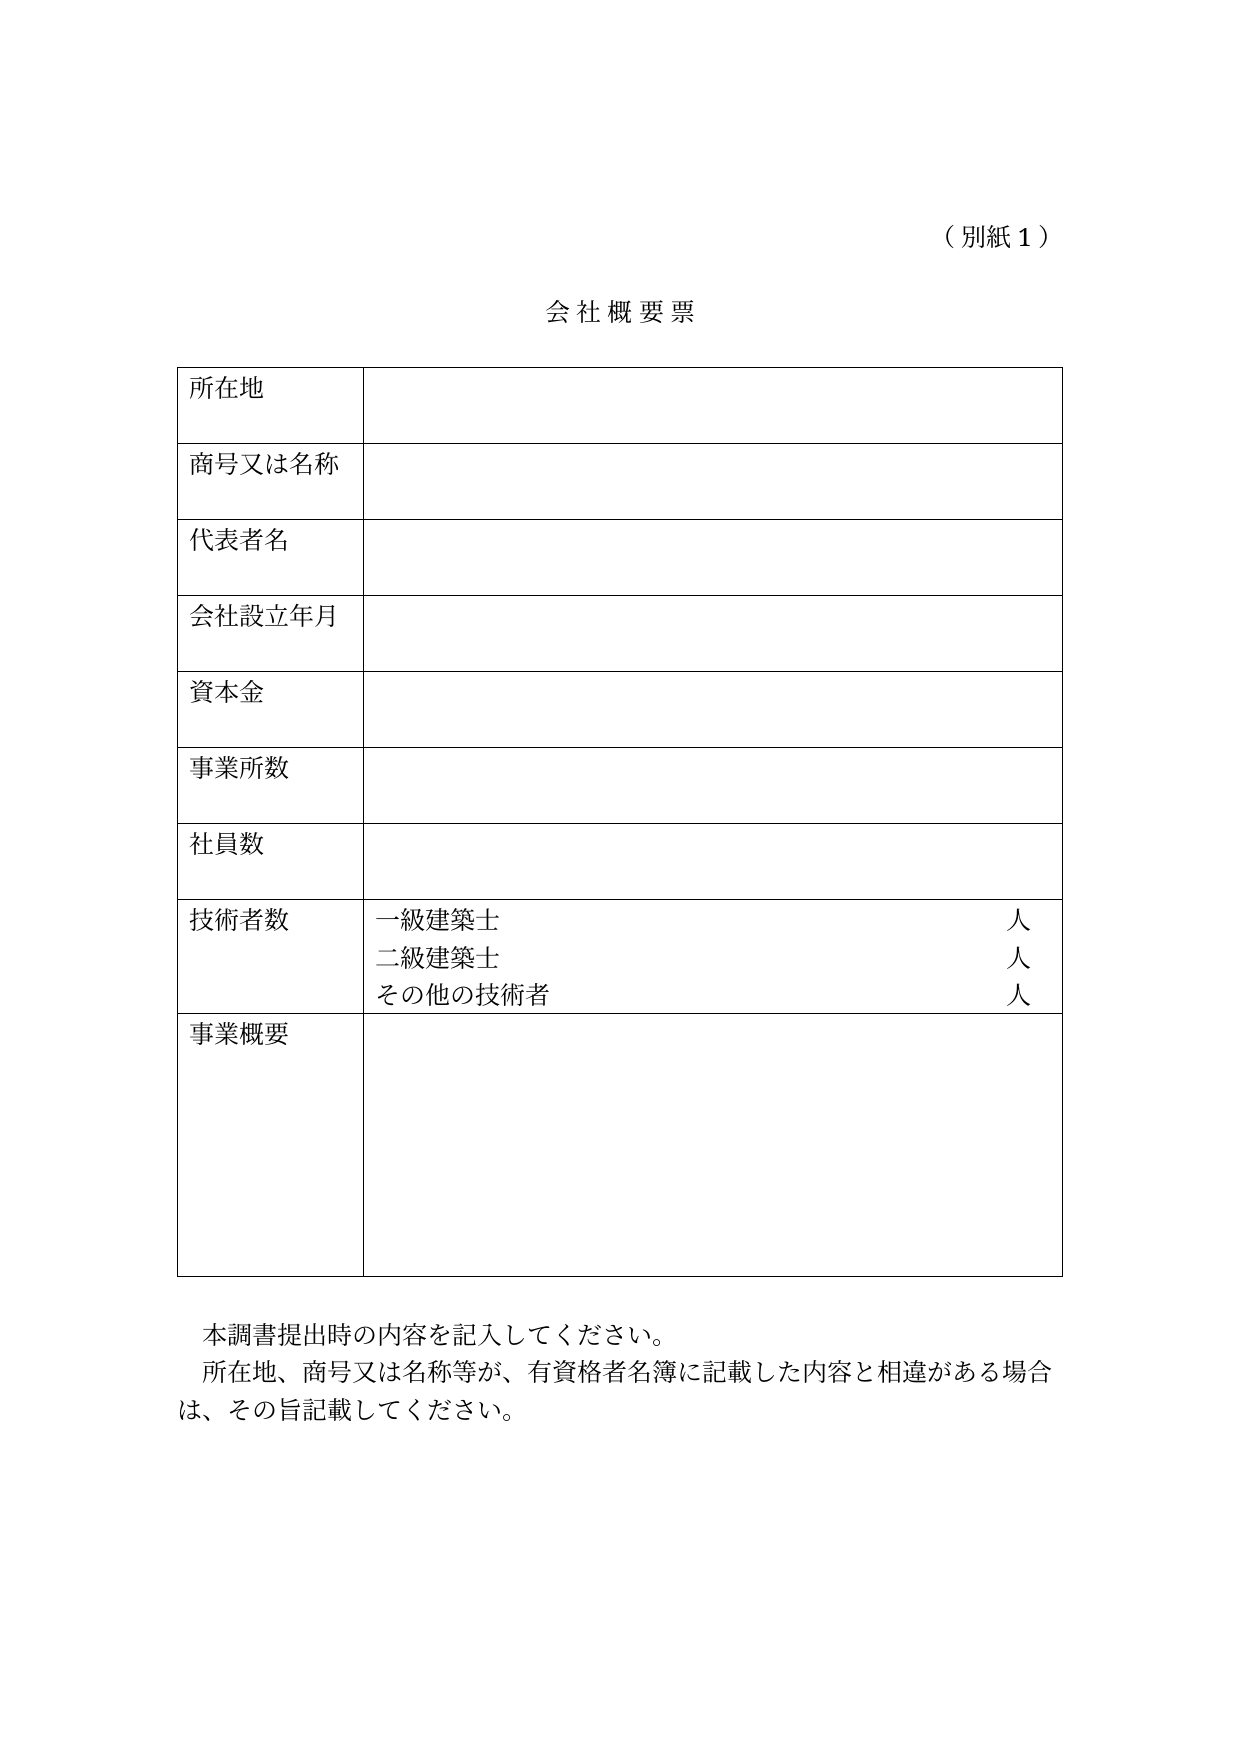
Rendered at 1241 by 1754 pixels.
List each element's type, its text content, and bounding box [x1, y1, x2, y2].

table_header [364, 368, 1062, 443]
table_cell [364, 748, 1062, 823]
text 会 社 概 要 票 [177, 292, 1063, 329]
table_cell 会社設立年月 [178, 596, 363, 671]
text 所在地、商号又は名称等が、有資格者名簿に記載した内容と相違がある場合は、その旨記載してください。 [177, 1352, 1063, 1427]
table_cell 商号又は名称 [178, 444, 363, 519]
table_cell 事業所数 [178, 748, 363, 823]
table_cell 一級建築士 人 二級建築士 人 その他の技術者 人 [364, 900, 1062, 1013]
text （ 別紙 1 ） [177, 217, 1063, 254]
table_cell [364, 1014, 1062, 1276]
table_cell [364, 672, 1062, 747]
table_cell 代表者名 [178, 520, 363, 595]
table_cell [364, 596, 1062, 671]
table_header 所在地 [178, 368, 363, 443]
table_cell [364, 520, 1062, 595]
table_cell [364, 824, 1062, 899]
table_cell 資本金 [178, 672, 363, 747]
text 本調書提出時の内容を記入してください。 [177, 1315, 1063, 1352]
table_cell 社員数 [178, 824, 363, 899]
table_cell 技術者数 [178, 900, 363, 1013]
table_cell 事業概要 [178, 1014, 363, 1276]
table_cell [364, 444, 1062, 519]
